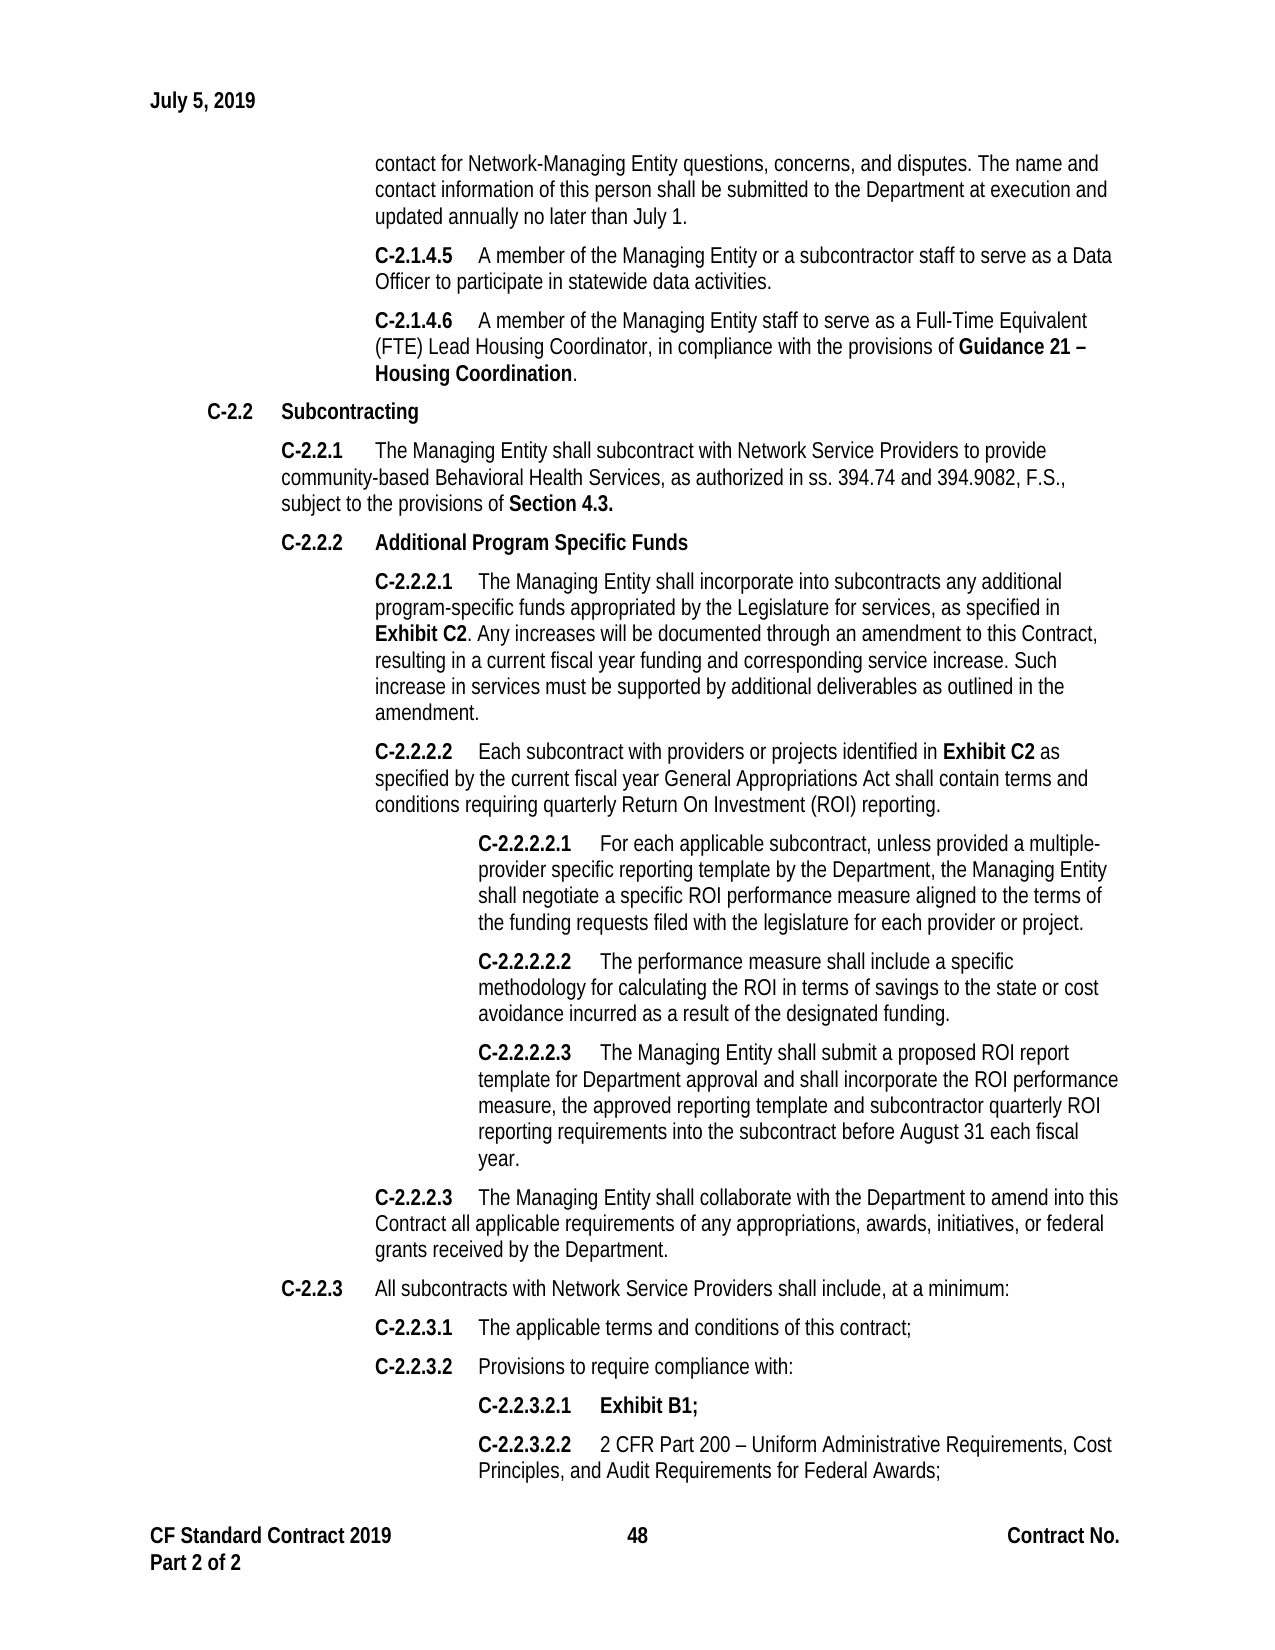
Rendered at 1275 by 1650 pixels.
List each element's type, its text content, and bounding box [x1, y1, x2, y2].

list Exhibit B1; [478, 1392, 1125, 1418]
list Additional Program Specific Funds [281, 529, 1125, 555]
list The applicable terms and conditions of this contract; [375, 1314, 1125, 1340]
list A member of the Managing Entity staff to serve as a Full-Time Equivalent (FTE) Lead Housing Coordinator, in compliance with the provisions of Guidance 21 – Housing Coordination. [375, 307, 1125, 386]
list The performance measure shall include a specific methodology for calculating the ROI in terms of savings to the state or cost avoidance incurred as a result of the designated funding. [478, 948, 1125, 1027]
list 2 CFR Part 200 – Uniform Administrative Requirements, Cost Principles, and Audit Requirements for Federal Awards; [478, 1431, 1125, 1483]
list The Managing Entity shall submit a proposed ROI report template for Department approval and shall incorporate the ROI performance measure, the approved reporting template and subcontractor quarterly ROI reporting requirements into the subcontract before August 31 each fiscal year. [478, 1039, 1125, 1171]
list Subcontracting [207, 398, 1125, 425]
list Each subcontract with providers or projects identified in Exhibit C2 as specified by the current fiscal year General Appropriations Act shall contain terms and conditions requiring quarterly Return On Investment (ROI) reporting. [375, 738, 1125, 817]
list The Managing Entity shall incorporate into subcontracts any additional program-specific funds appropriated by the Legislature for services, as specified in Exhibit C2. Any increases will be documented through an amendment to this Contract, resulting in a current fiscal year funding and corresponding service increase. Such increase in services must be supported by additional deliverables as outlined in the amendment. [375, 568, 1125, 726]
list The Managing Entity shall subcontract with Network Service Providers to provide community-based Behavioral Health Services, as authorized in ss. 394.74 and 394.9082, F.S., subject to the provisions of Section 4.3. [281, 437, 1125, 516]
list The Managing Entity shall collaborate with the Department to amend into this Contract all applicable requirements of any appropriations, awards, initiatives, or federal grants received by the Department. [375, 1183, 1125, 1263]
list Provisions to require compliance with: [375, 1353, 1125, 1379]
list For each applicable subcontract, unless provided a multiple-provider specific reporting template by the Department, the Managing Entity shall negotiate a specific ROI performance measure aligned to the terms of the funding requests filed with the legislature for each provider or project. [478, 830, 1125, 935]
list All subcontracts with Network Service Providers shall include, at a minimum: [281, 1275, 1125, 1301]
list A member of the Managing Entity or a subcontractor staff to serve as a Data Officer to participate in statewide data activities. [375, 242, 1125, 294]
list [375, 150, 1125, 229]
